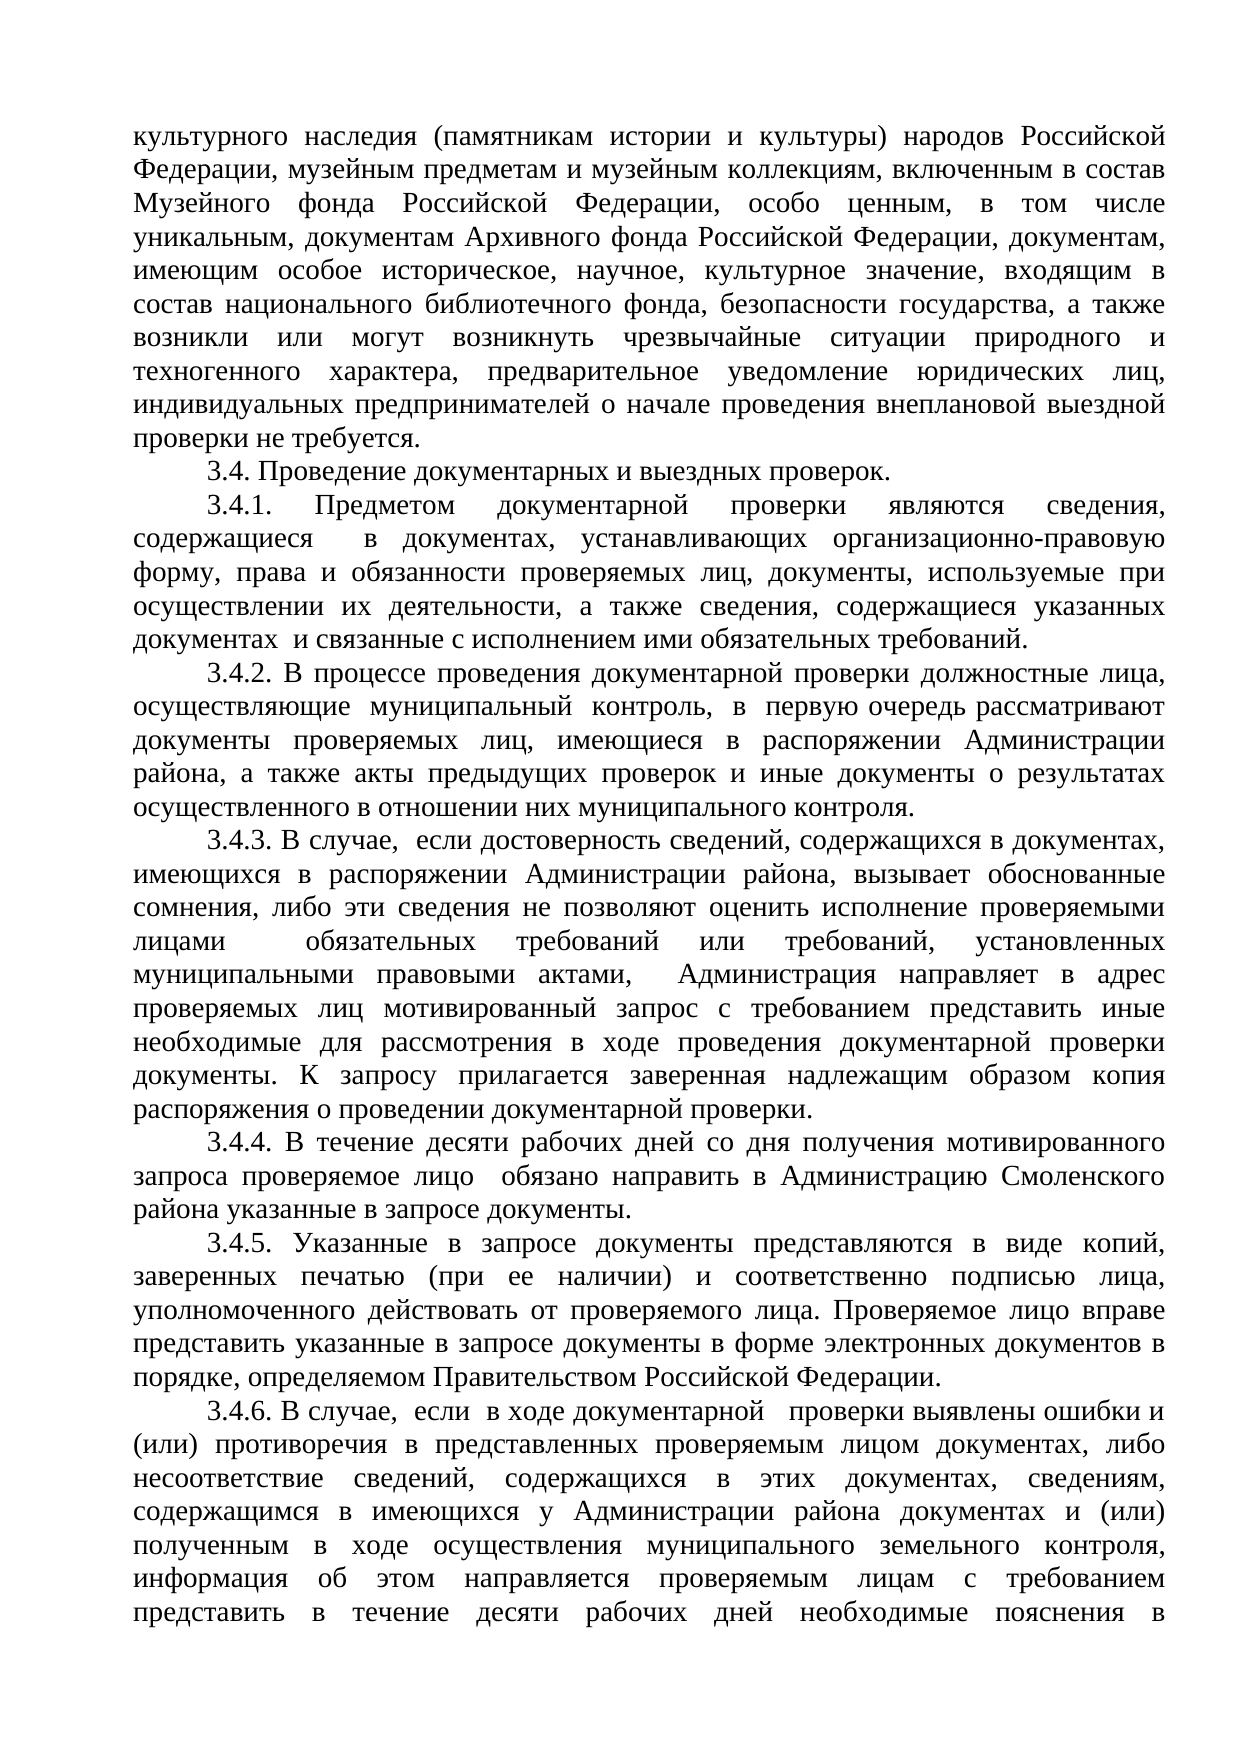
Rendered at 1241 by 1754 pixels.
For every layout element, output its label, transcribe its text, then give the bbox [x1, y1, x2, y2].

text 3.4.2. В процессе проведения документарной проверки должностные лица, осуществляющие муниципальный контроль, в первую очередь рассматривают документы проверяемых лиц, имеющиеся в распоряжении Администрации района, а также акты предыдущих проверок и иные документы о результатах осуществленного в отношении них муниципального контроля. [133, 655, 1166, 822]
text 3.4.4. В течение десяти рабочих дней со дня получения мотивированного запроса проверяемое лицо обязано направить в Администрацию Смоленского района указанные в запросе документы. [133, 1124, 1166, 1225]
text 3.4.1. Предметом документарной проверки являются сведения, содержащиеся в документах, устанавливающих организационно-правовую форму, права и обязанности проверяемых лиц, документы, используемые при осуществлении их деятельности, а также сведения, содержащиеся указанных документах и связанные с исполнением ими обязательных требований. [133, 487, 1166, 655]
text 3.4. Проведение документарных и выездных проверок. [133, 453, 1166, 487]
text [133, 1393, 1166, 1627]
text 3.4.3. В случае, если достоверность сведений, содержащихся в документах, имеющихся в распоряжении Администрации района, вызывает обоснованные сомнения, либо эти сведения не позволяют оценить исполнение проверяемыми лицами обязательных требований или требований, установленных муниципальными правовыми актами, Администрация направляет в адрес проверяемых лиц мотивированный запрос с требованием представить иные необходимые для рассмотрения в ходе проведения документарной проверки документы. К запросу прилагается заверенная надлежащим образом копия распоряжения о проведении документарной проверки. [133, 822, 1166, 1124]
text 3.4.5. Указанные в запросе документы представляются в виде копий, заверенных печатью (при ее наличии) и соответственно подписью лица, уполномоченного действовать от проверяемого лица. Проверяемое лицо вправе представить указанные в запросе документы в форме электронных документов в порядке, определяемом Правительством Российской Федерации. [133, 1225, 1166, 1393]
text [133, 118, 1166, 453]
